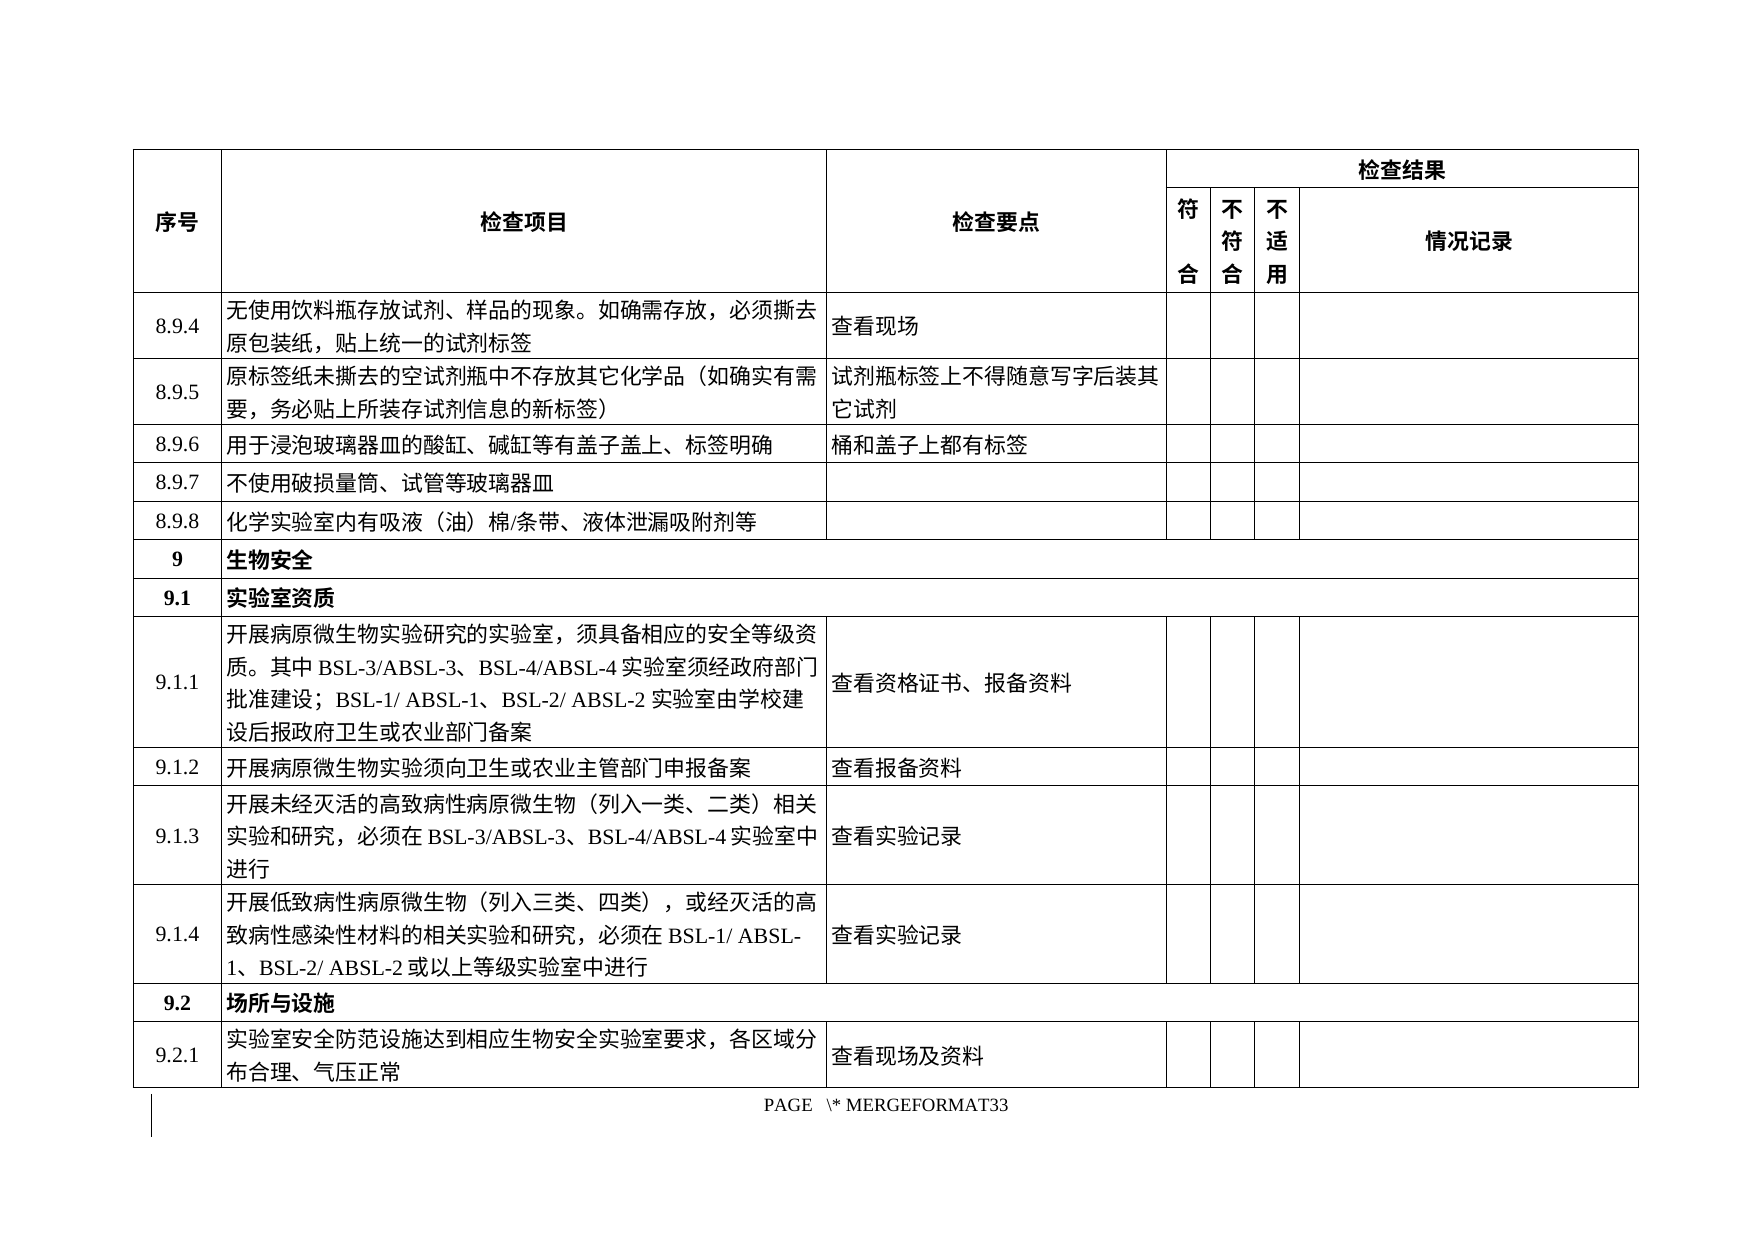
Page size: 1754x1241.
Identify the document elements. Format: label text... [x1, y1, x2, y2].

table_cell [1167, 748, 1210, 785]
table_cell [1167, 463, 1210, 501]
table_cell [1255, 502, 1299, 539]
table_cell [1211, 1022, 1254, 1087]
table_cell [1167, 359, 1210, 424]
table_cell 不 适 用 [1255, 188, 1299, 292]
table_cell [1211, 463, 1254, 501]
table_cell [1300, 359, 1638, 424]
table_cell 查看实验记录 [827, 786, 1166, 884]
table_cell 原标签纸未撕去的空试剂瓶中不存放其它化学品（如确实有需要，务必贴上所装存试剂信息的新标签） [222, 359, 826, 424]
table_cell [1300, 885, 1638, 982]
table_cell 开展病原微生物实验研究的实验室，须具备相应的安全等级资质。其中BSL-3/ABSL-3、BSL-4/ABSL-4实验室须经政府部门批准建设；BSL-1/ ABSL-1、BSL-2/ ABSL-2 实验室由学校建设后报政府卫生或农业部门备案 [222, 617, 826, 747]
table_cell 查看实验记录 [827, 885, 1166, 982]
table_cell [1300, 502, 1638, 539]
table_cell 开展低致病性病原微生物（列入三类、四类），或经灭活的高致病性感染性材料的相关实验和研究，必须在BSL-1/ ABSL-1、BSL-2/ ABSL-2或以上等级实验室中进行 [222, 885, 826, 982]
table_cell [1167, 502, 1210, 539]
table_cell 9.1.1 [134, 617, 221, 747]
table_cell 9.1 [134, 579, 221, 616]
table_cell 不 符 合 [1211, 188, 1254, 292]
table_cell 9.1.4 [134, 885, 221, 982]
table_header 序号 [134, 150, 221, 292]
table_cell [1255, 293, 1299, 358]
table_cell [827, 502, 1166, 539]
table_cell [1255, 617, 1299, 747]
table_cell 开展未经灭活的高致病性病原微生物（列入一类、二类）相关实验和研究，必须在BSL-3/ABSL-3、BSL-4/ABSL-4实验室中进行 [222, 786, 826, 884]
table_cell 查看现场及资料 [827, 1022, 1166, 1087]
table_cell 9.1.2 [134, 748, 221, 785]
table_cell [1255, 359, 1299, 424]
table_cell 9.2 [134, 984, 221, 1021]
table_cell 8.9.6 [134, 425, 221, 462]
table_cell [1167, 293, 1210, 358]
table_cell [1300, 748, 1638, 785]
table_cell 查看报备资料 [827, 748, 1166, 785]
table_cell [1211, 502, 1254, 539]
table_cell 查看现场 [827, 293, 1166, 358]
table_cell [1167, 1022, 1210, 1087]
table_cell 场所与设施 [222, 984, 1638, 1021]
table_cell 8.9.7 [134, 463, 221, 501]
table_cell [1255, 786, 1299, 884]
table_cell 8.9.4 [134, 293, 221, 358]
table_cell [1300, 293, 1638, 358]
table_cell [1255, 885, 1299, 982]
table_cell 情况记录 [1300, 188, 1638, 292]
table_cell [1255, 463, 1299, 501]
table_cell 符 合 [1167, 188, 1210, 292]
table_cell 查看资格证书、报备资料 [827, 617, 1166, 747]
table_cell [1255, 748, 1299, 785]
table_cell [1211, 425, 1254, 462]
table_cell [1300, 1022, 1638, 1087]
table_cell 8.9.8 [134, 502, 221, 539]
table_cell [1300, 425, 1638, 462]
table_cell [1211, 293, 1254, 358]
table_cell [827, 463, 1166, 501]
table_header 检查要点 [827, 150, 1166, 292]
table_cell [1167, 885, 1210, 982]
table_cell 桶和盖子上都有标签 [827, 425, 1166, 462]
table_cell 开展病原微生物实验须向卫生或农业主管部门申报备案 [222, 748, 826, 785]
table_cell [1300, 463, 1638, 501]
table_cell [1300, 786, 1638, 884]
table_cell 试剂瓶标签上不得随意写字后装其它试剂 [827, 359, 1166, 424]
table_cell 9.1.3 [134, 786, 221, 884]
table_cell 9.2.1 [134, 1022, 221, 1087]
table_cell [1211, 885, 1254, 982]
table_cell [1255, 425, 1299, 462]
table_cell [1211, 748, 1254, 785]
table_cell 化学实验室内有吸液（油）棉/条带、液体泄漏吸附剂等 [222, 502, 826, 539]
table_cell [1211, 786, 1254, 884]
table_cell 实验室安全防范设施达到相应生物安全实验室要求，各区域分布合理、气压正常 [222, 1022, 826, 1087]
table_cell 用于浸泡玻璃器皿的酸缸、碱缸等有盖子盖上、标签明确 [222, 425, 826, 462]
table_cell 不使用破损量筒、试管等玻璃器皿 [222, 463, 826, 501]
table_cell 9 [134, 540, 221, 577]
table_cell 8.9.5 [134, 359, 221, 424]
table_cell [1167, 425, 1210, 462]
table_cell [1211, 617, 1254, 747]
table_cell 生物安全 [222, 540, 1638, 577]
table_cell [1167, 786, 1210, 884]
table_cell [1255, 1022, 1299, 1087]
table_cell 无使用饮料瓶存放试剂、样品的现象。如确需存放，必须撕去原包装纸，贴上统一的试剂标签 [222, 293, 826, 358]
table_header 检查结果 [1167, 150, 1638, 187]
table_cell [1300, 617, 1638, 747]
table_header 检查项目 [222, 150, 826, 292]
table_cell 实验室资质 [222, 579, 1638, 616]
table_cell [1167, 617, 1210, 747]
table_cell [1211, 359, 1254, 424]
